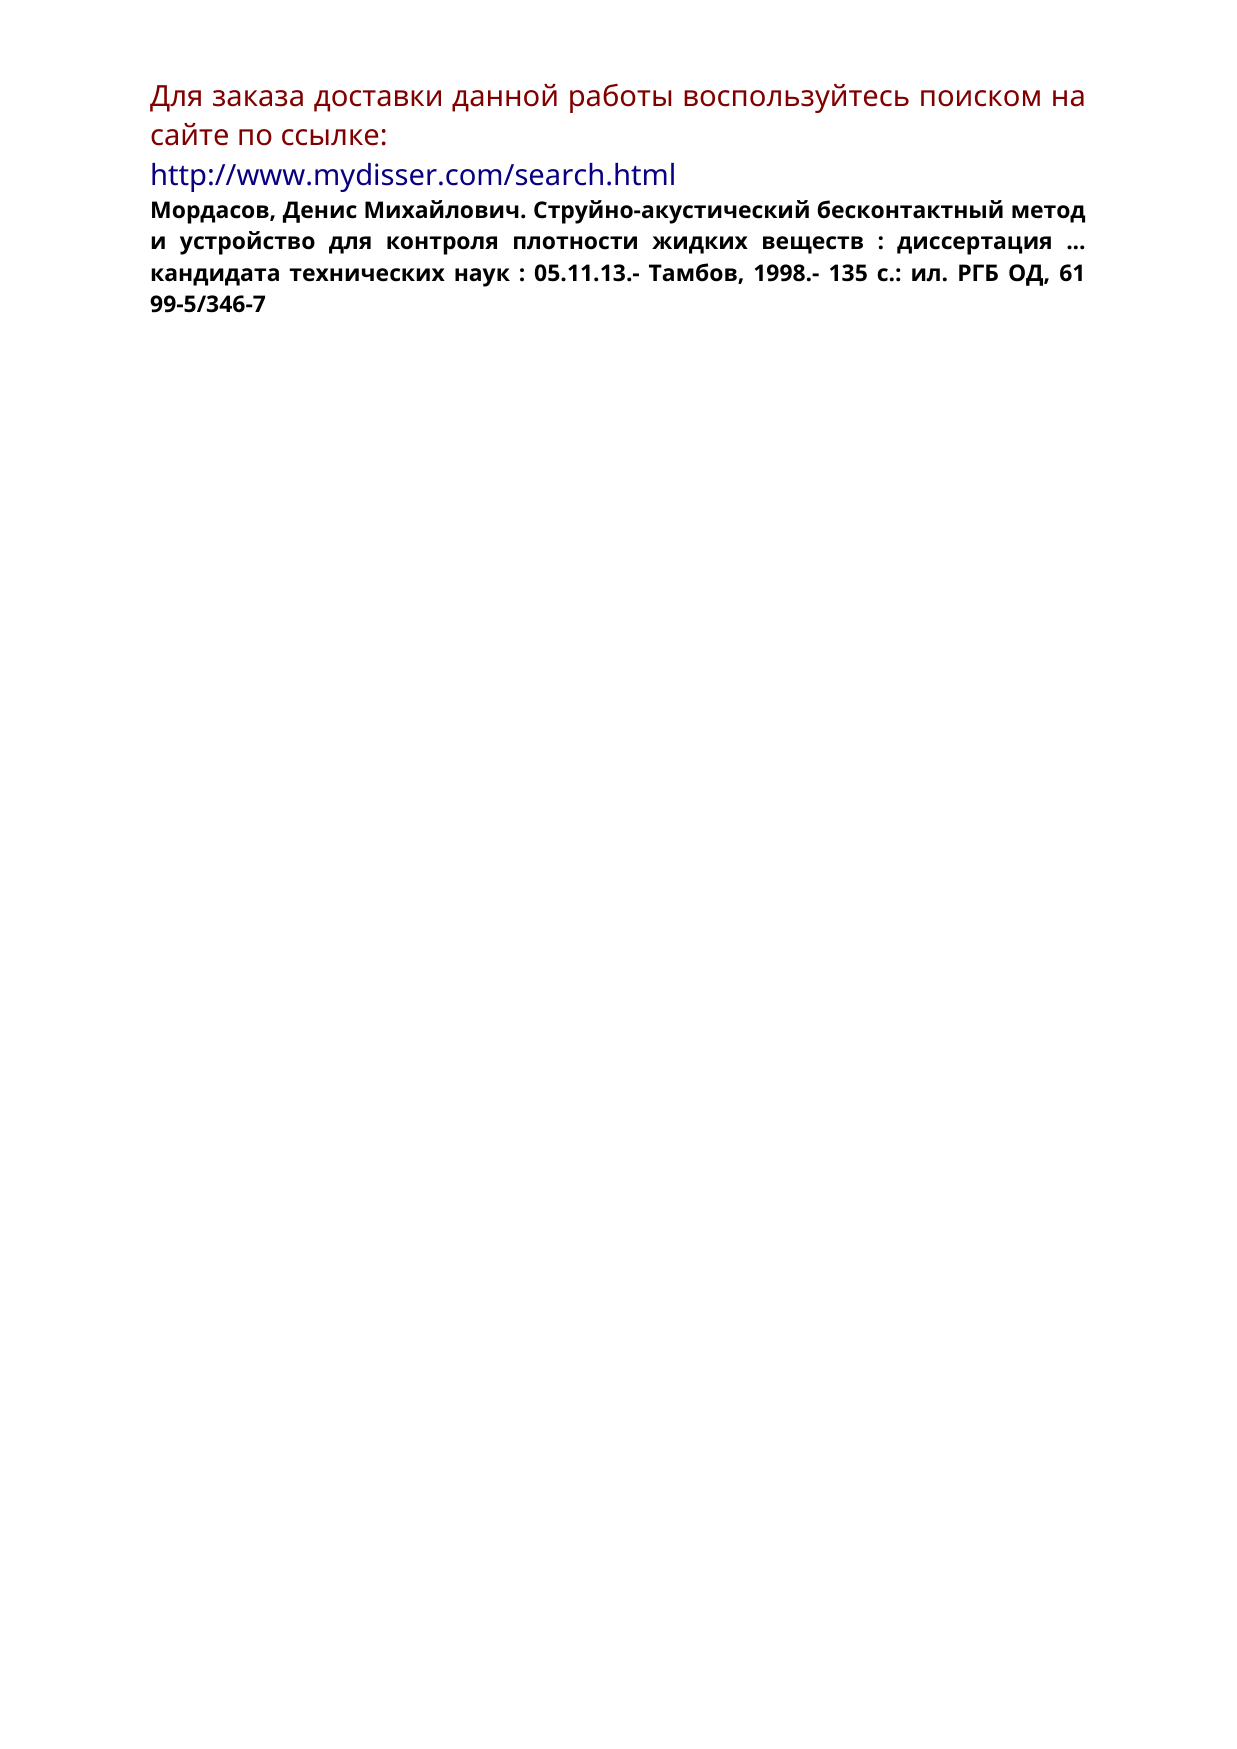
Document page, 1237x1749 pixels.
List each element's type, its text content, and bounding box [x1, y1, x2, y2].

text Мордасов, Денис Михайлович. Струйно-акустический бесконтактный метод и устройство для контроля плотности жидких веществ : диссертация ... кандидата технических наук : 05.11.13.- Тамбов, 1998.- 135 с.: ил. РГБ ОД, 61 99-5/346-7 [150, 194, 1086, 319]
